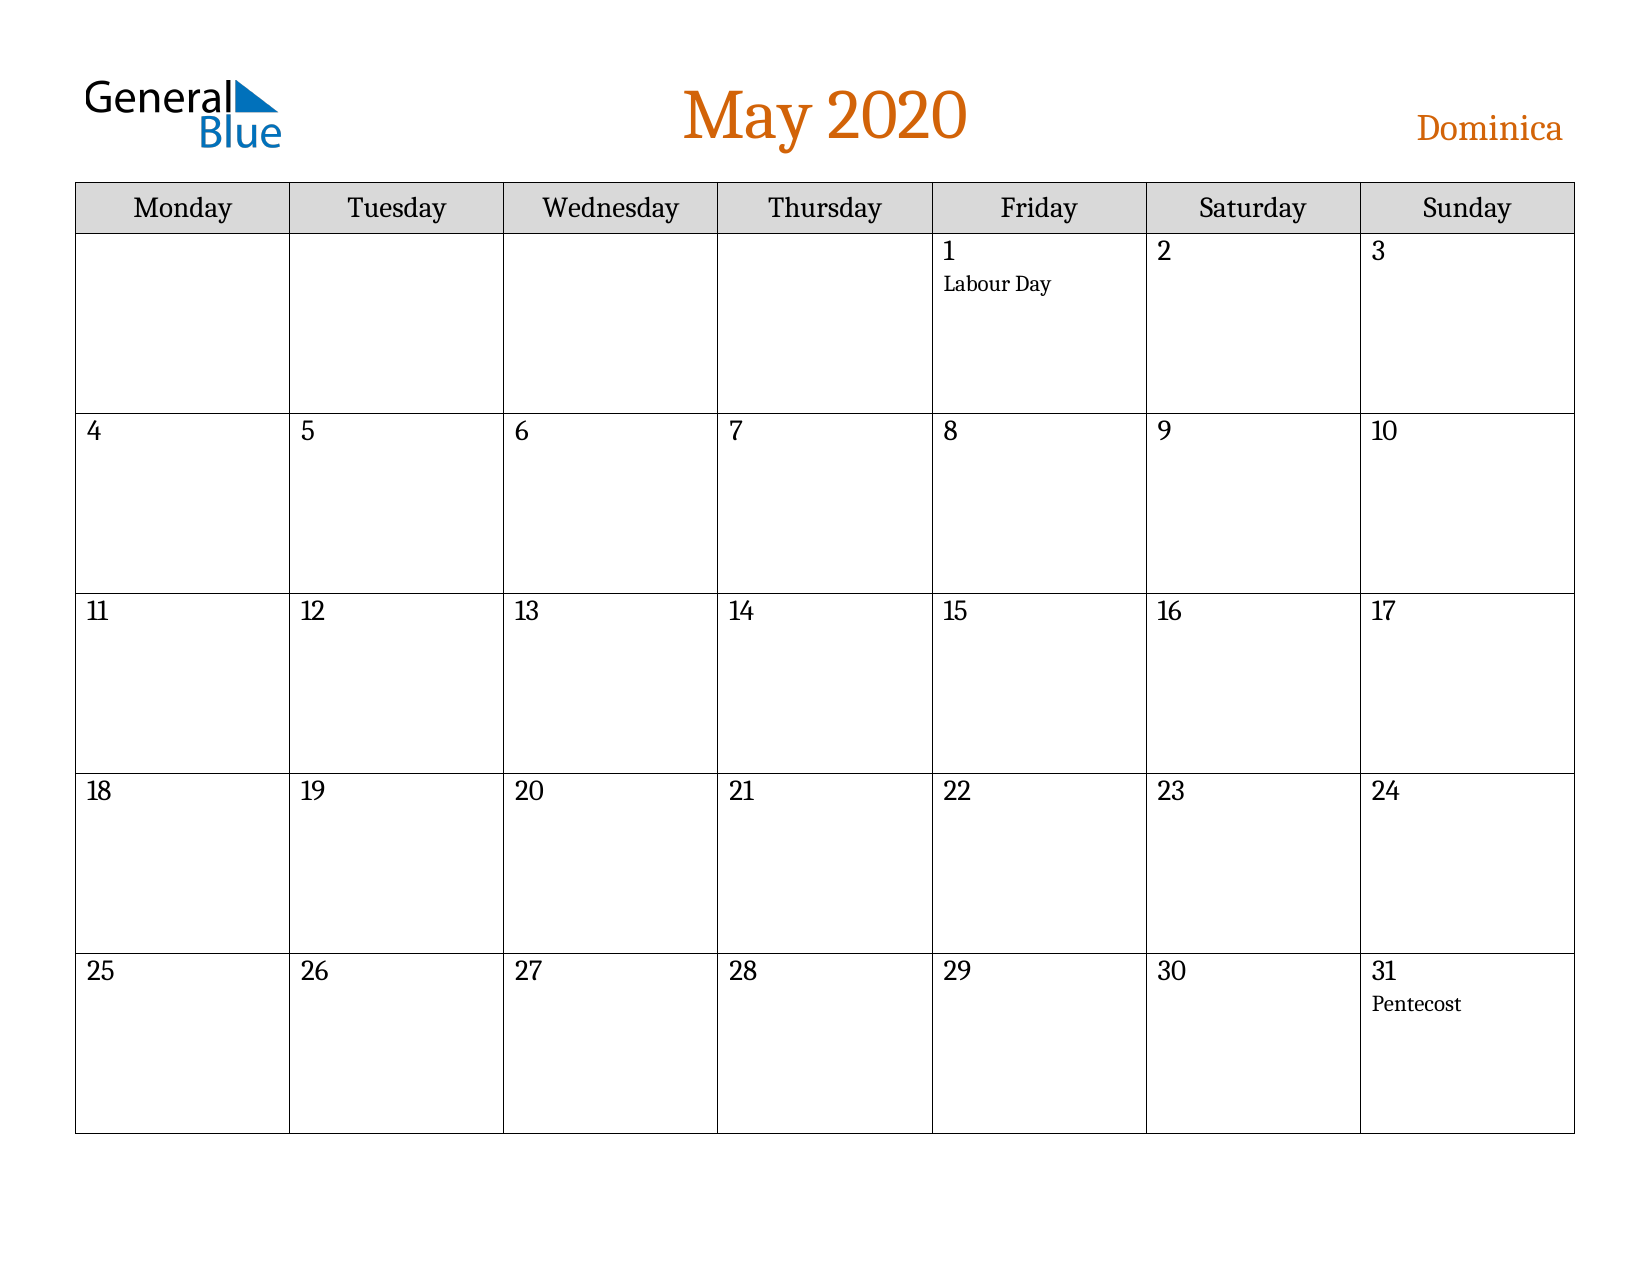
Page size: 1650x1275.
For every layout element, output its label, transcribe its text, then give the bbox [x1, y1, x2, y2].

table_cell [933, 990, 1146, 1133]
table_cell 10 [1361, 414, 1574, 450]
table_cell 20 [504, 774, 717, 810]
table_cell 9 [1147, 414, 1360, 450]
table_cell [718, 450, 932, 593]
table_cell 27 [504, 954, 717, 990]
table_cell [290, 234, 503, 270]
table_cell [1147, 630, 1360, 773]
table_cell 19 [290, 774, 503, 810]
table_cell Monday [76, 183, 289, 233]
table_cell [504, 630, 717, 773]
table_cell 8 [933, 414, 1146, 450]
table_cell [76, 810, 289, 953]
table_cell [290, 810, 503, 953]
table_cell [504, 990, 717, 1133]
table_cell 31 [1361, 954, 1574, 990]
table_cell 23 [1147, 774, 1360, 810]
table_cell 12 [290, 594, 503, 630]
table_cell [504, 270, 717, 413]
table_cell Pentecost [1361, 990, 1574, 1133]
table_cell 4 [76, 414, 289, 450]
table_cell [290, 270, 503, 413]
table_cell [290, 990, 503, 1133]
table_cell 2 [1147, 234, 1360, 270]
table_cell Tuesday [290, 183, 503, 233]
table_cell [933, 450, 1146, 593]
table_header May 2020 [504, 75, 1146, 182]
table_cell [718, 630, 932, 773]
table_cell 25 [76, 954, 289, 990]
table_cell Friday [933, 183, 1146, 233]
table_cell Sunday [1361, 183, 1574, 233]
table_cell 7 [718, 414, 932, 450]
picture [86, 80, 281, 148]
table_cell 17 [1361, 594, 1574, 630]
table_cell 26 [290, 954, 503, 990]
table_cell [76, 450, 289, 593]
table_cell 13 [504, 594, 717, 630]
table_header Dominica [1146, 75, 1574, 182]
table_cell Labour Day [933, 270, 1146, 413]
table_cell 1 [933, 234, 1146, 270]
table_cell 3 [1361, 234, 1574, 270]
table_cell [76, 990, 289, 1133]
table_cell 14 [718, 594, 932, 630]
table_cell [1361, 270, 1574, 413]
table_cell 28 [718, 954, 932, 990]
table_cell [290, 630, 503, 773]
table_cell [933, 810, 1146, 953]
table_cell 15 [933, 594, 1146, 630]
table_cell 21 [718, 774, 932, 810]
table_cell [1361, 630, 1574, 773]
table_cell 24 [1361, 774, 1574, 810]
table_cell [76, 630, 289, 773]
table_cell [1361, 450, 1574, 593]
table_cell 29 [933, 954, 1146, 990]
table_cell 22 [933, 774, 1146, 810]
table_cell [1147, 270, 1360, 413]
table_cell [718, 990, 932, 1133]
table_cell [1147, 450, 1360, 593]
table_cell 6 [504, 414, 717, 450]
table_cell [718, 810, 932, 953]
table_cell Thursday [718, 183, 932, 233]
table_cell 18 [76, 774, 289, 810]
table_cell [1147, 990, 1360, 1133]
table_cell [718, 234, 932, 270]
table_cell Wednesday [504, 183, 717, 233]
table_header [76, 75, 503, 182]
table_cell [1147, 810, 1360, 953]
table_cell 30 [1147, 954, 1360, 990]
table_cell [1361, 810, 1574, 953]
table_cell Saturday [1147, 183, 1360, 233]
table_cell 11 [76, 594, 289, 630]
table_cell 16 [1147, 594, 1360, 630]
table_cell [504, 450, 717, 593]
table_cell [718, 270, 932, 413]
table_cell [76, 270, 289, 413]
table_cell [933, 630, 1146, 773]
table_cell [504, 234, 717, 270]
table_cell [76, 234, 289, 270]
table_cell 5 [290, 414, 503, 450]
table_cell [290, 450, 503, 593]
table_cell [504, 810, 717, 953]
